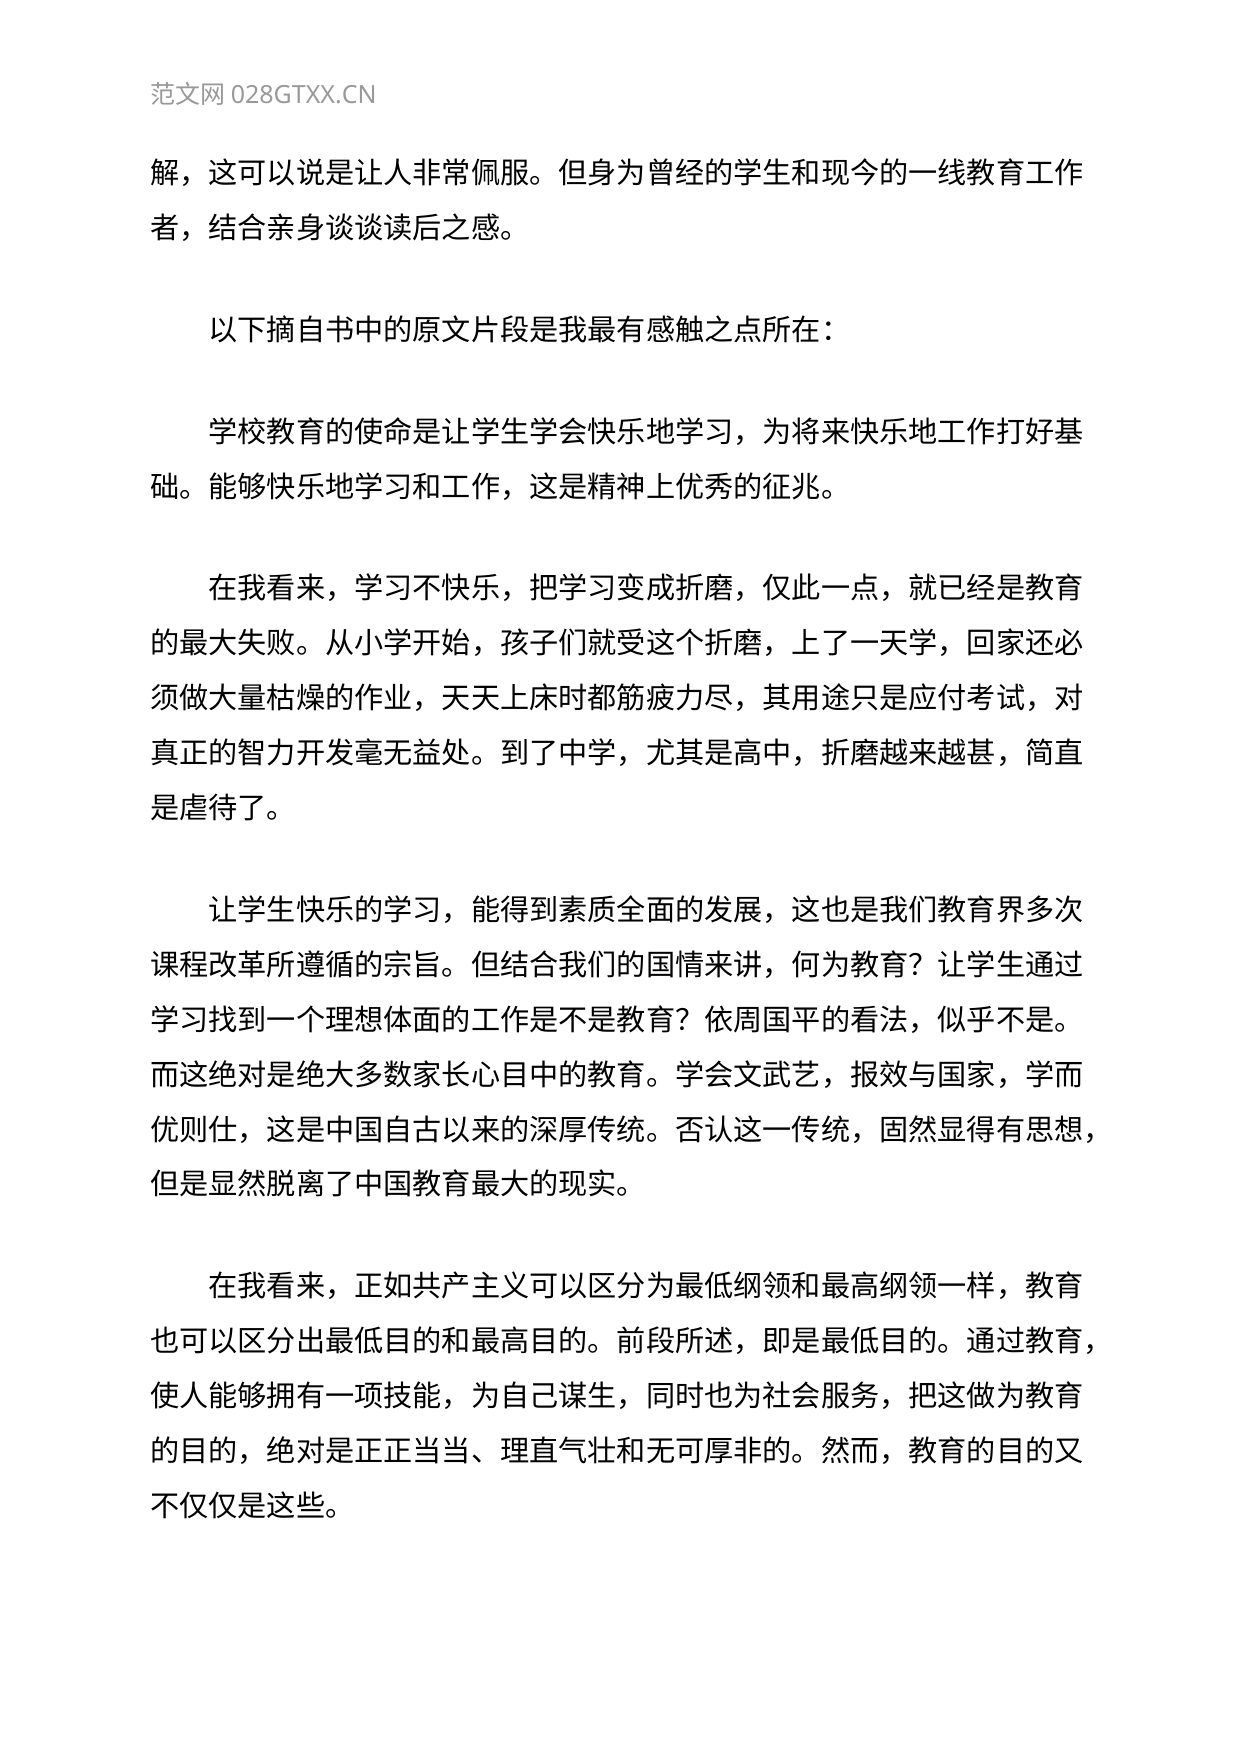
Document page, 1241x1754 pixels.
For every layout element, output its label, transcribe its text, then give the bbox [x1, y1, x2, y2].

text 在我看来，正如共产主义可以区分为最低纲领和最高纲领一样，教育也可以区分出最低目的和最高目的。前段所述，即是最低目的。通过教育，使人能够拥有一项技能，为自己谋生，同时也为社会服务，把这做为教育的目的，绝对是正正当当、理直气壮和无可厚非的。然而，教育的目的又不仅仅是这些。 [150, 1263, 1090, 1524]
text 在我看来，学习不快乐，把学习变成折磨，仅此一点，就已经是教育的最大失败。从小学开始，孩子们就受这个折磨，上了一天学，回家还必须做大量枯燥的作业，天天上床时都筋疲力尽，其用途只是应付考试，对真正的智力开发毫无益处。到了中学，尤其是高中，折磨越来越甚，简直是虐待了。 [150, 565, 1090, 827]
text 让学生快乐的学习，能得到素质全面的发展，这也是我们教育界多次课程改革所遵循的宗旨。但结合我们的国情来讲，何为教育？让学生通过学习找到一个理想体面的工作是不是教育？依周国平的看法，似乎不是。而这绝对是绝大多数家长心目中的教育。学会文武艺，报效与国家，学而优则仕，这是中国自古以来的深厚传统。否认这一传统，固然显得有思想，但是显然脱离了中国教育最大的现实。 [150, 886, 1090, 1203]
text 学校教育的使命是让学生学会快乐地学习，为将来快乐地工作打好基础。能够快乐地学习和工作，这是精神上优秀的征兆。 [150, 408, 1090, 506]
text 以下摘自书中的原文片段是我最有感触之点所在： [150, 307, 1090, 349]
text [150, 150, 1090, 247]
